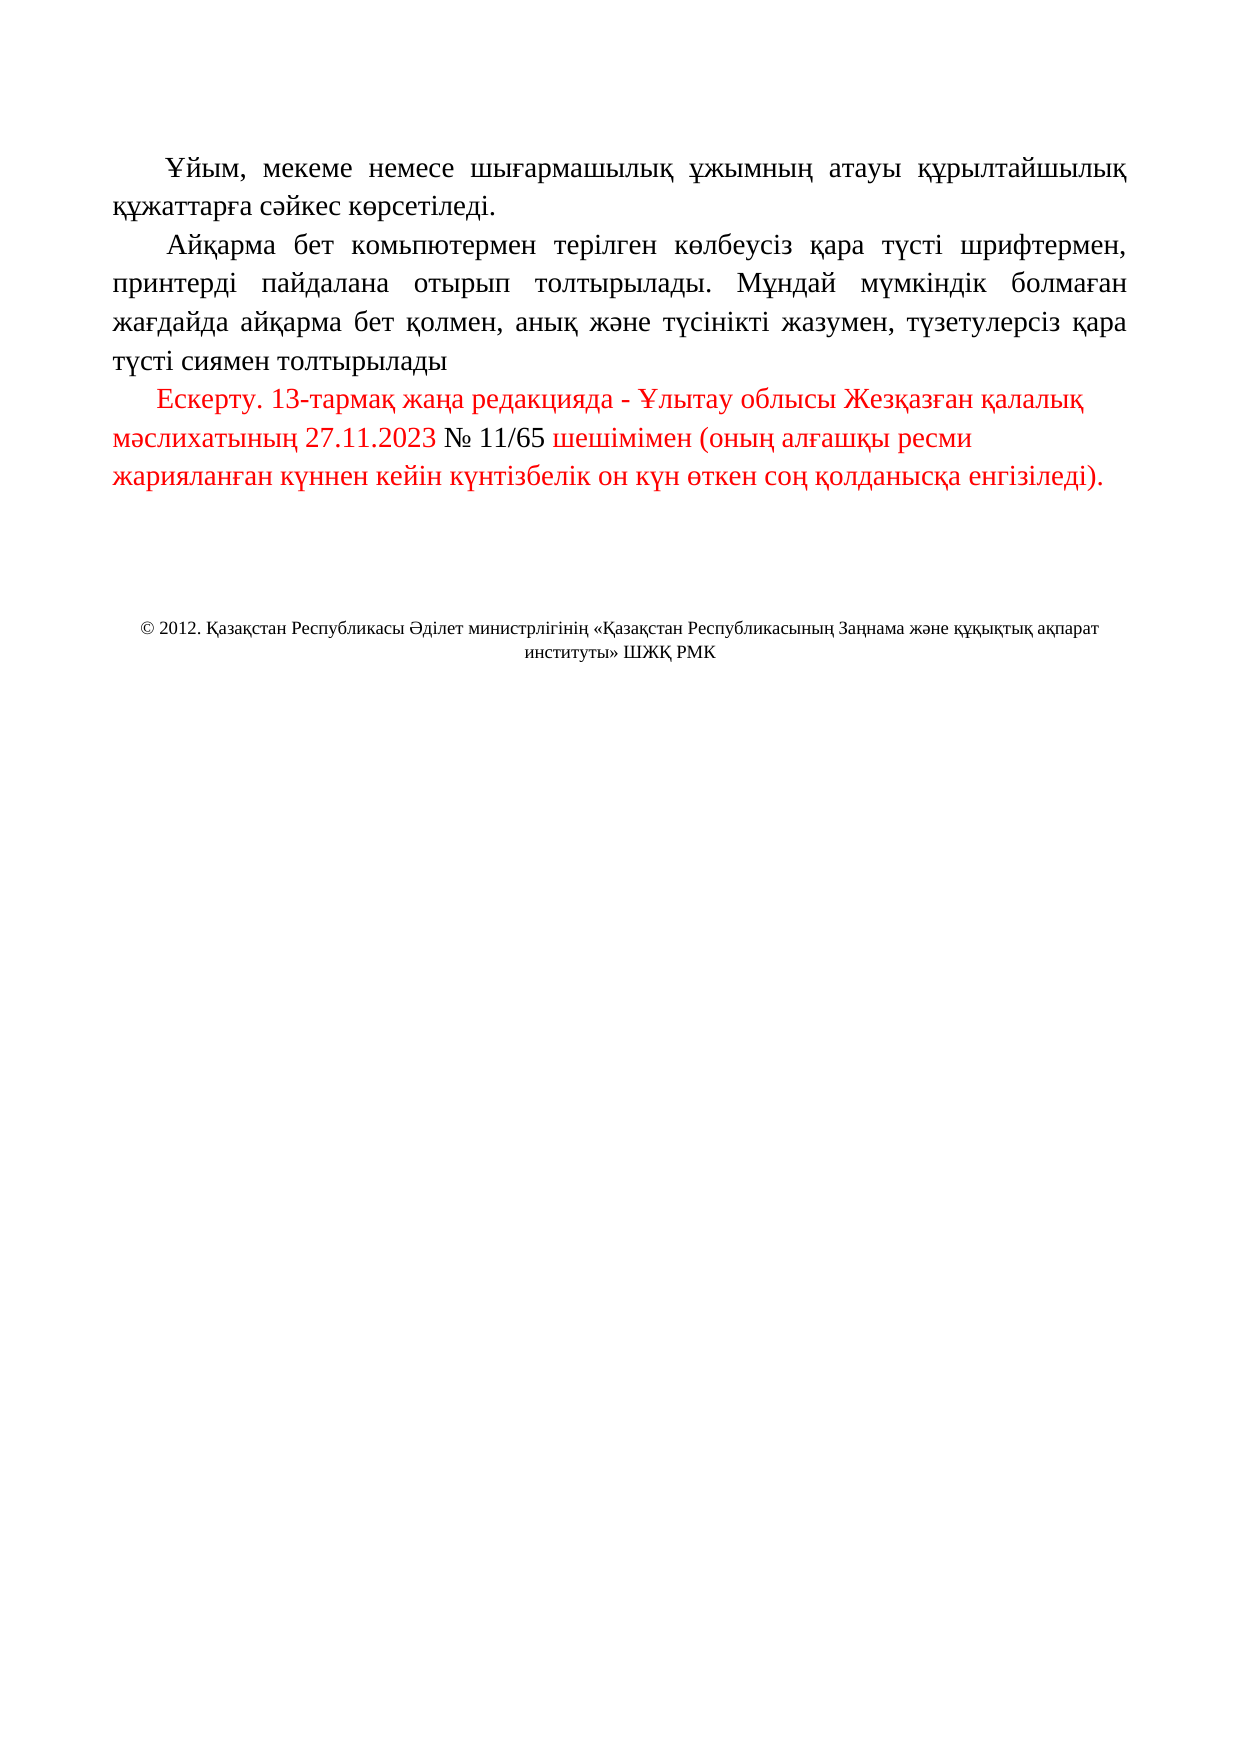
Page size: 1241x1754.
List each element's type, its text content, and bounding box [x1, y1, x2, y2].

text © 2012. Қазақстан Республикасы Әділет министрлігінің «Қазақстан Республикасының Заңнама және құқықтық ақпарат институты» ШЖҚ РМК [112, 617, 1128, 663]
text Ұйым, мекеме немесе шығармашылық ұжымның атауы құрылтайшылық құжаттарға сәйкес көрсетіледі. [112, 150, 1128, 222]
text Айқарма бет комьпютермен терілген көлбеусіз қара түсті шрифтермен, принтерді пайдалана отырып толтырылады. Мұндай мүмкіндік болмаған жағдайда айқарма бет қолмен, анық және түсінікті жазумен, түзетулерсіз қара түсті сиямен толтырылады [112, 227, 1128, 376]
text Ескерту. 13-тармақ жаңа редакцияда - Ұлытау облысы Жезқазған қалалық мәслихатының 27.11.2023 № 11/65 шешімімен (оның алғашқы ресми жарияланған күннен кейін күнтізбелік он күн өткен соң қолданысқа енгізіледі). [112, 381, 1128, 522]
